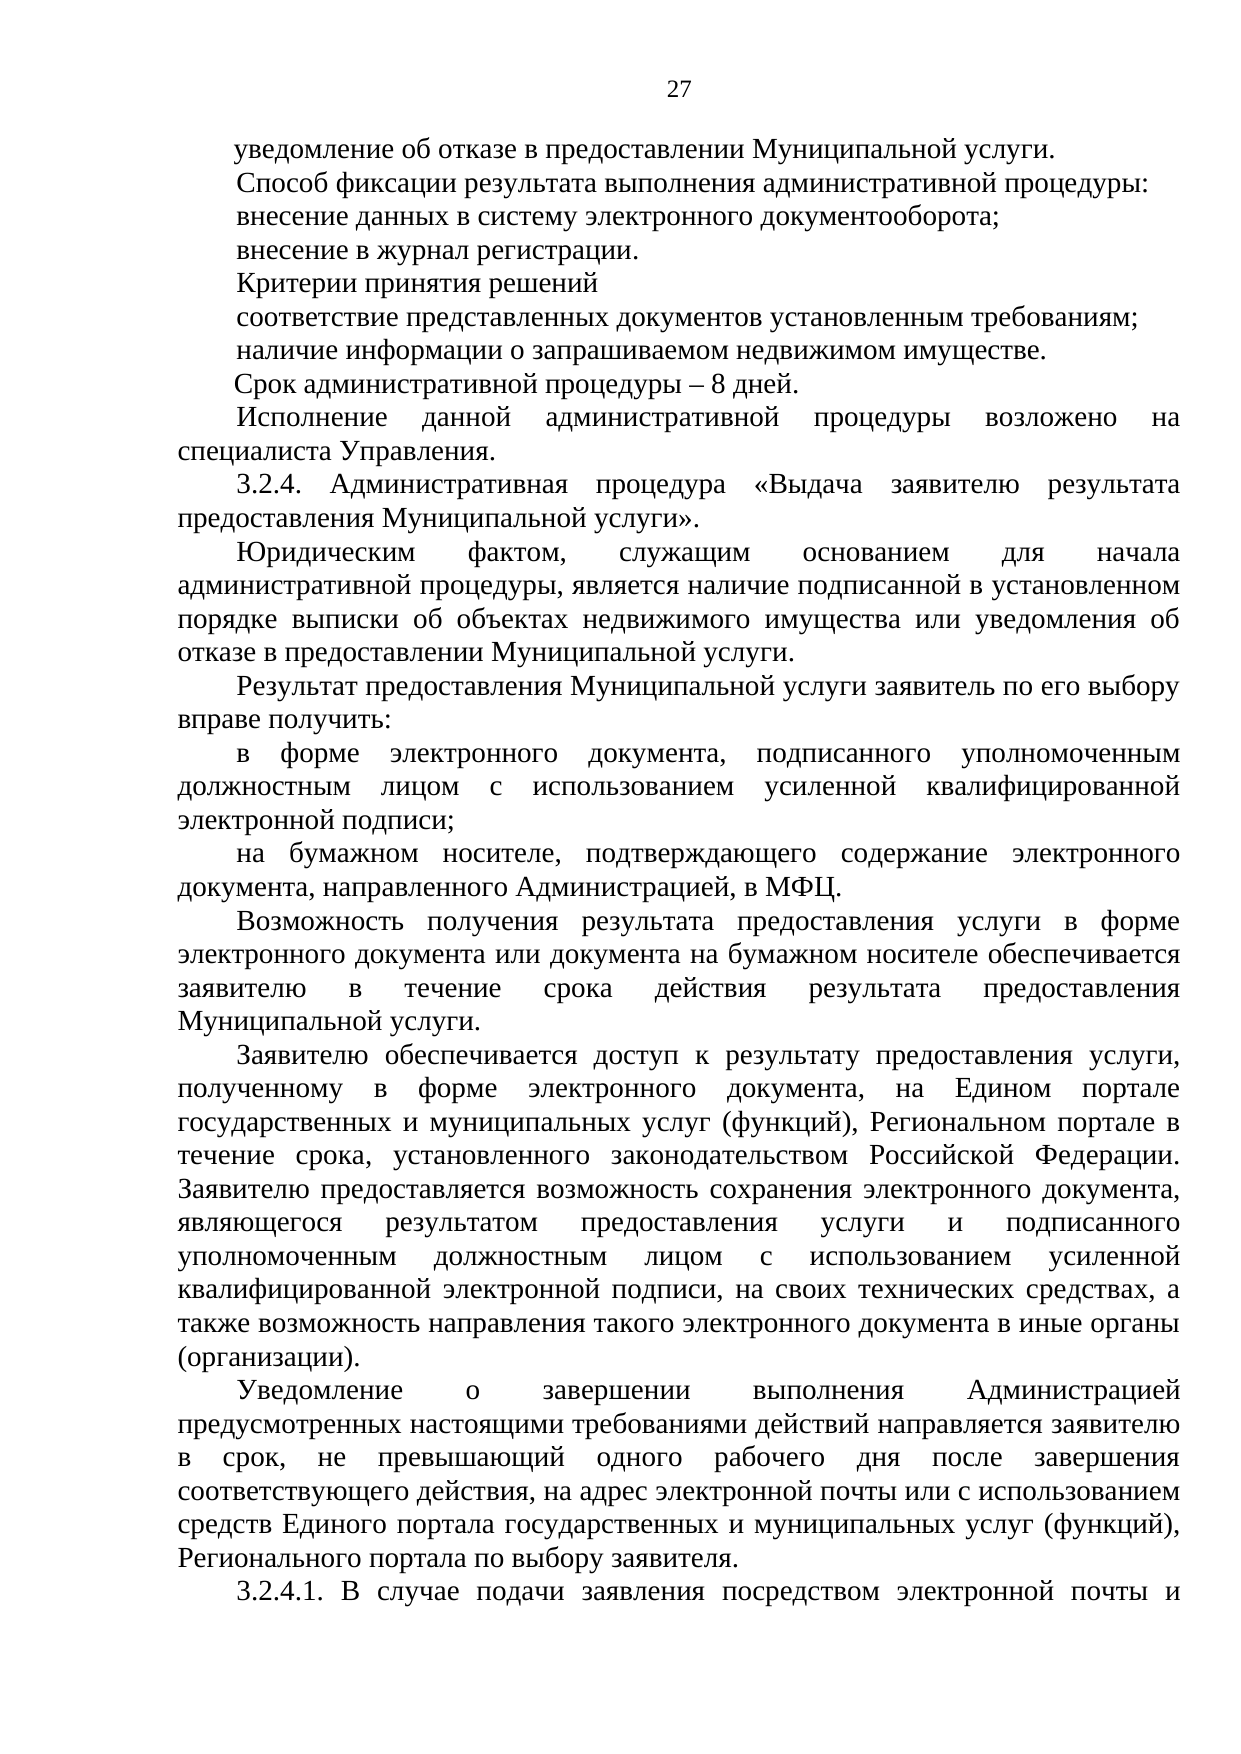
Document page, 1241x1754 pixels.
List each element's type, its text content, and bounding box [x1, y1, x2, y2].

text соответствие представленных документов установленным требованиям; [177, 299, 1181, 332]
text Уведомление о завершении выполнения Администрацией предусмотренных настоящими требованиями действий направляется заявителю в срок, не превышающий одного рабочего дня после завершения соответствующего действия, на адрес электронной почты или с использованием средств Единого портала государственных и муниципальных услуг (функций), Регионального портала по выбору заявителя. [177, 1372, 1181, 1573]
text Результат предоставления Муниципальной услуги заявитель по его выбору вправе получить: [177, 668, 1181, 735]
text наличие информации о запрашиваемом недвижимом имуществе. [177, 332, 1181, 366]
text Срок административной процедуры – 8 дней. [177, 366, 1181, 399]
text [177, 1573, 1181, 1607]
text Заявителю обеспечивается доступ к результату предоставления услуги, полученному в форме электронного документа, на Едином портале государственных и муниципальных услуг (функций), Региональном портале в течение срока, установленного законодательством Российской Федерации. Заявителю предоставляется возможность сохранения электронного документа, являющегося результатом предоставления услуги и подписанного уполномоченным должностным лицом с использованием усиленной квалифицированной электронной подписи, на своих технических средствах, а также возможность направления такого электронного документа в иные органы (организации). [177, 1037, 1181, 1372]
text внесение данных в систему электронного документооборота; [177, 198, 1181, 232]
text 3.2.4. Административная процедура «Выдача заявителю результата предоставления Муниципальной услуги». [177, 467, 1181, 534]
text на бумажном носителе, подтверждающего содержание электронного документа, направленного Администрацией, в МФЦ. [177, 836, 1181, 903]
text Возможность получения результата предоставления услуги в форме электронного документа или документа на бумажном носителе обеспечивается заявителю в течение срока действия результата предоставления Муниципальной услуги. [177, 903, 1181, 1037]
text Способ фиксации результата выполнения административной процедуры: [177, 165, 1181, 198]
text в форме электронного документа, подписанного уполномоченным должностным лицом с использованием усиленной квалифицированной электронной подписи; [177, 735, 1181, 836]
text Исполнение данной административной процедуры возложено на специалиста Управления. [177, 399, 1181, 467]
text Юридическим фактом, служащим основанием для начала административной процедуры, является наличие подписанной в установленном порядке выписки об объектах недвижимого имущества или уведомления об отказе в предоставлении Муниципальной услуги. [177, 534, 1181, 668]
text внесение в журнал регистрации. [177, 232, 1181, 265]
text Критерии принятия решений [177, 265, 1181, 299]
text уведомление об отказе в предоставлении Муниципальной услуги. [177, 131, 1181, 165]
